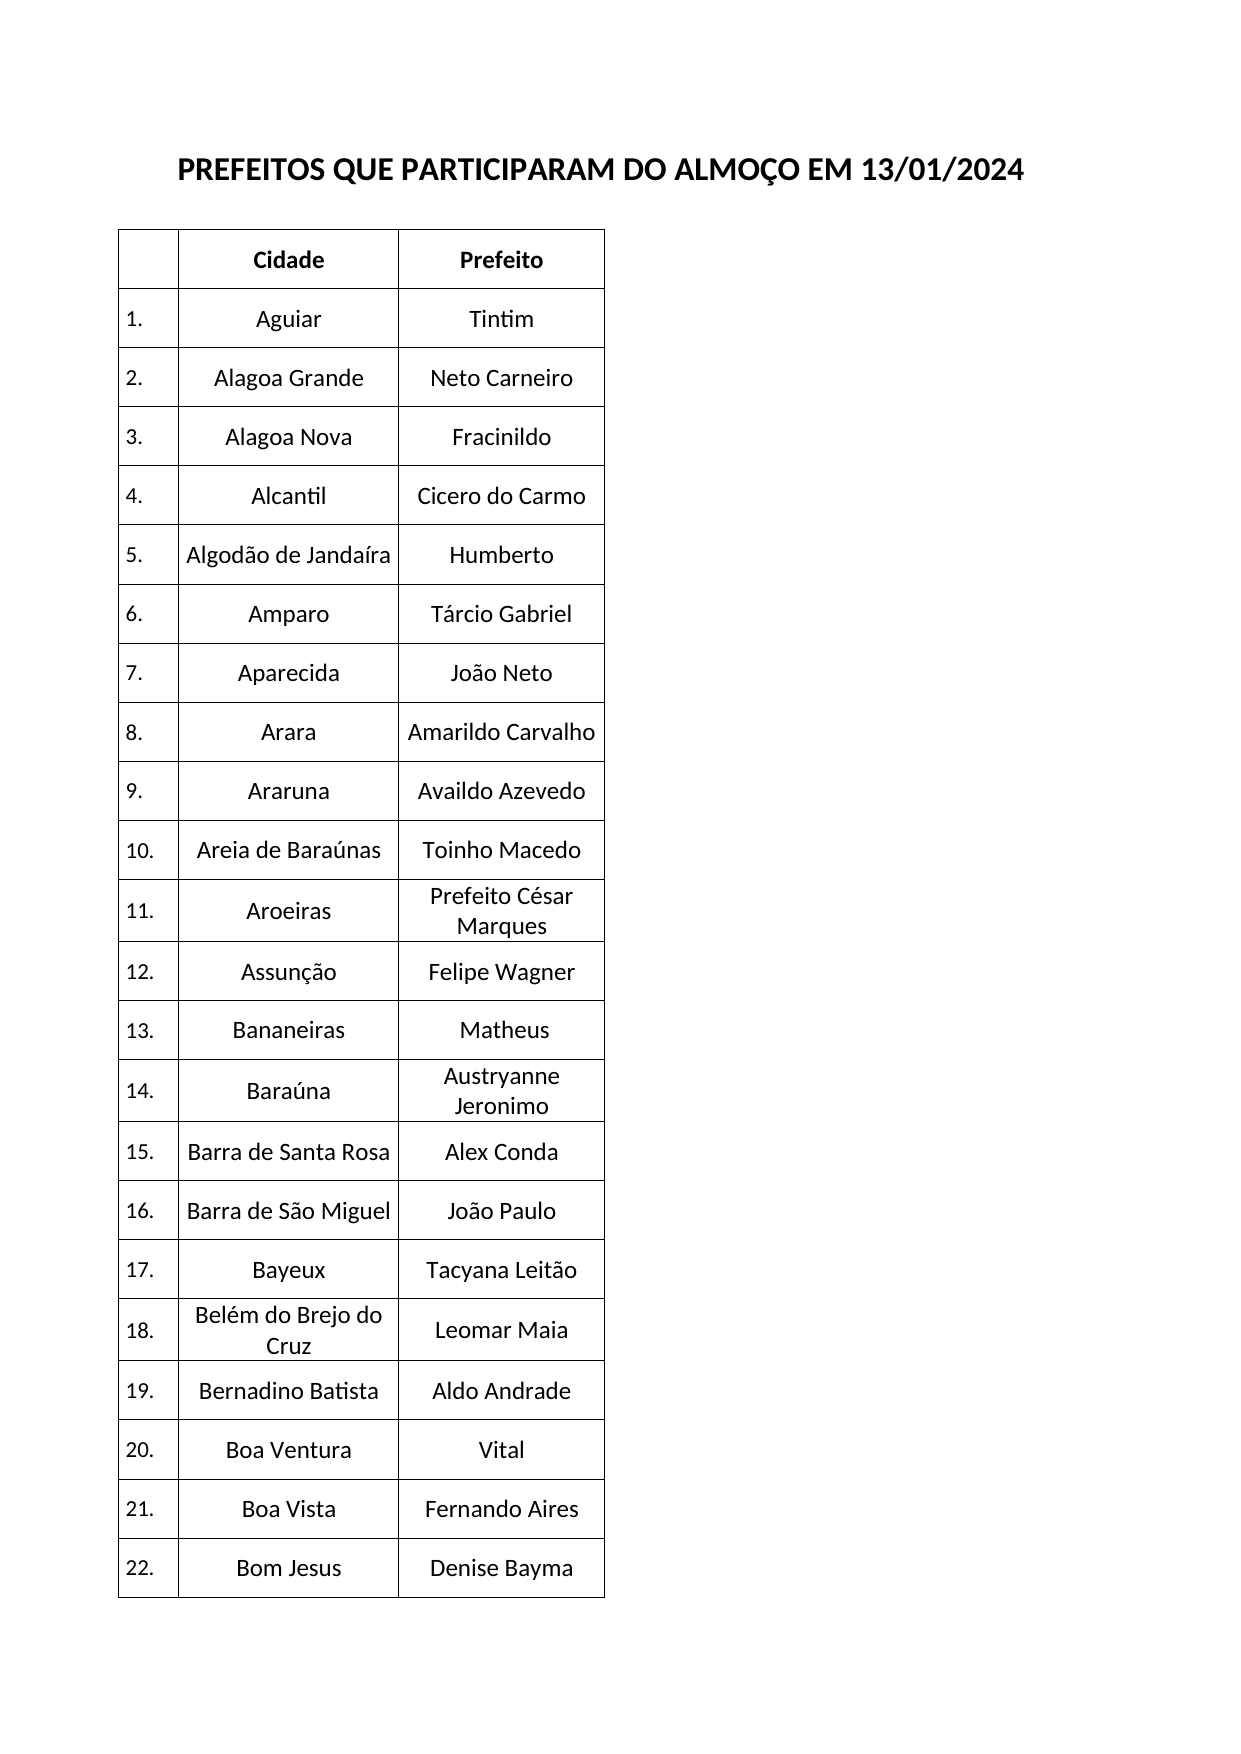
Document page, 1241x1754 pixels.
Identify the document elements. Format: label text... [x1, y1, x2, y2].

table_cell [119, 880, 178, 941]
table_cell [119, 1122, 178, 1180]
table_cell [119, 289, 178, 347]
table_cell Fracinildo [399, 407, 604, 465]
table_cell [119, 348, 178, 406]
table_cell [119, 1181, 178, 1239]
table_cell Denise Bayma [399, 1539, 604, 1597]
table_cell Amarildo Carvalho [399, 703, 604, 761]
table_cell Boa Ventura [179, 1420, 398, 1478]
table_cell Tintim [399, 289, 604, 347]
table_cell [119, 407, 178, 465]
table_cell Leomar Maia [399, 1299, 604, 1360]
table_cell Aguiar [179, 289, 398, 347]
table_cell Cicero do Carmo [399, 466, 604, 524]
table_cell [119, 1480, 178, 1537]
table_cell Toinho Macedo [399, 821, 604, 879]
table_header Cidade [179, 230, 398, 288]
table_cell Aroeiras [179, 880, 398, 941]
table_header [119, 230, 178, 288]
table_cell Arara [179, 703, 398, 761]
table_cell [119, 525, 178, 583]
table_cell Prefeito César Marques [399, 880, 604, 941]
table_cell [119, 644, 178, 702]
text PREFEITOS QUE PARTICIPARAM DO ALMOÇO EM 13/01/2024 [177, 148, 1063, 188]
table_cell Areia de Baraúnas [179, 821, 398, 879]
table_cell [119, 942, 178, 1000]
table_cell Belém do Brejo do Cruz [179, 1299, 398, 1360]
table_cell Boa Vista [179, 1480, 398, 1537]
table_cell [119, 1361, 178, 1419]
table_cell Amparo [179, 585, 398, 642]
table_cell João Paulo [399, 1181, 604, 1239]
table_cell [119, 1420, 178, 1478]
table_cell Bom Jesus [179, 1539, 398, 1597]
table_cell Tárcio Gabriel [399, 585, 604, 642]
table_cell Barra de São Miguel [179, 1181, 398, 1239]
table_cell Alagoa Nova [179, 407, 398, 465]
table_cell Vital [399, 1420, 604, 1478]
table_cell Barra de Santa Rosa [179, 1122, 398, 1180]
table_cell [119, 1001, 178, 1059]
table_cell Tacyana Leitão [399, 1240, 604, 1298]
table_cell Availdo Azevedo [399, 762, 604, 820]
table_cell Araruna [179, 762, 398, 820]
table_cell Matheus [399, 1001, 604, 1059]
table_cell [119, 1060, 178, 1121]
table_cell [119, 585, 178, 642]
table_cell Humberto [399, 525, 604, 583]
table_cell Austryanne Jeronimo [399, 1060, 604, 1121]
table_cell Alex Conda [399, 1122, 604, 1180]
table_cell Aparecida [179, 644, 398, 702]
table_cell [119, 1539, 178, 1597]
table_cell Felipe Wagner [399, 942, 604, 1000]
table_cell Alagoa Grande [179, 348, 398, 406]
table_cell Bernadino Batista [179, 1361, 398, 1419]
table_cell Baraúna [179, 1060, 398, 1121]
table_cell [119, 821, 178, 879]
table_cell [119, 703, 178, 761]
table_cell [119, 1240, 178, 1298]
table_cell Bayeux [179, 1240, 398, 1298]
table_header Prefeito [399, 230, 604, 288]
table_cell Bananeiras [179, 1001, 398, 1059]
table_cell Algodão de Jandaíra [179, 525, 398, 583]
table_cell Fernando Aires [399, 1480, 604, 1537]
table_cell [119, 466, 178, 524]
table_cell [119, 762, 178, 820]
table_cell [119, 1299, 178, 1360]
table_cell Aldo Andrade [399, 1361, 604, 1419]
table_cell João Neto [399, 644, 604, 702]
table_cell Neto Carneiro [399, 348, 604, 406]
table_cell Assunção [179, 942, 398, 1000]
table_cell Alcantil [179, 466, 398, 524]
